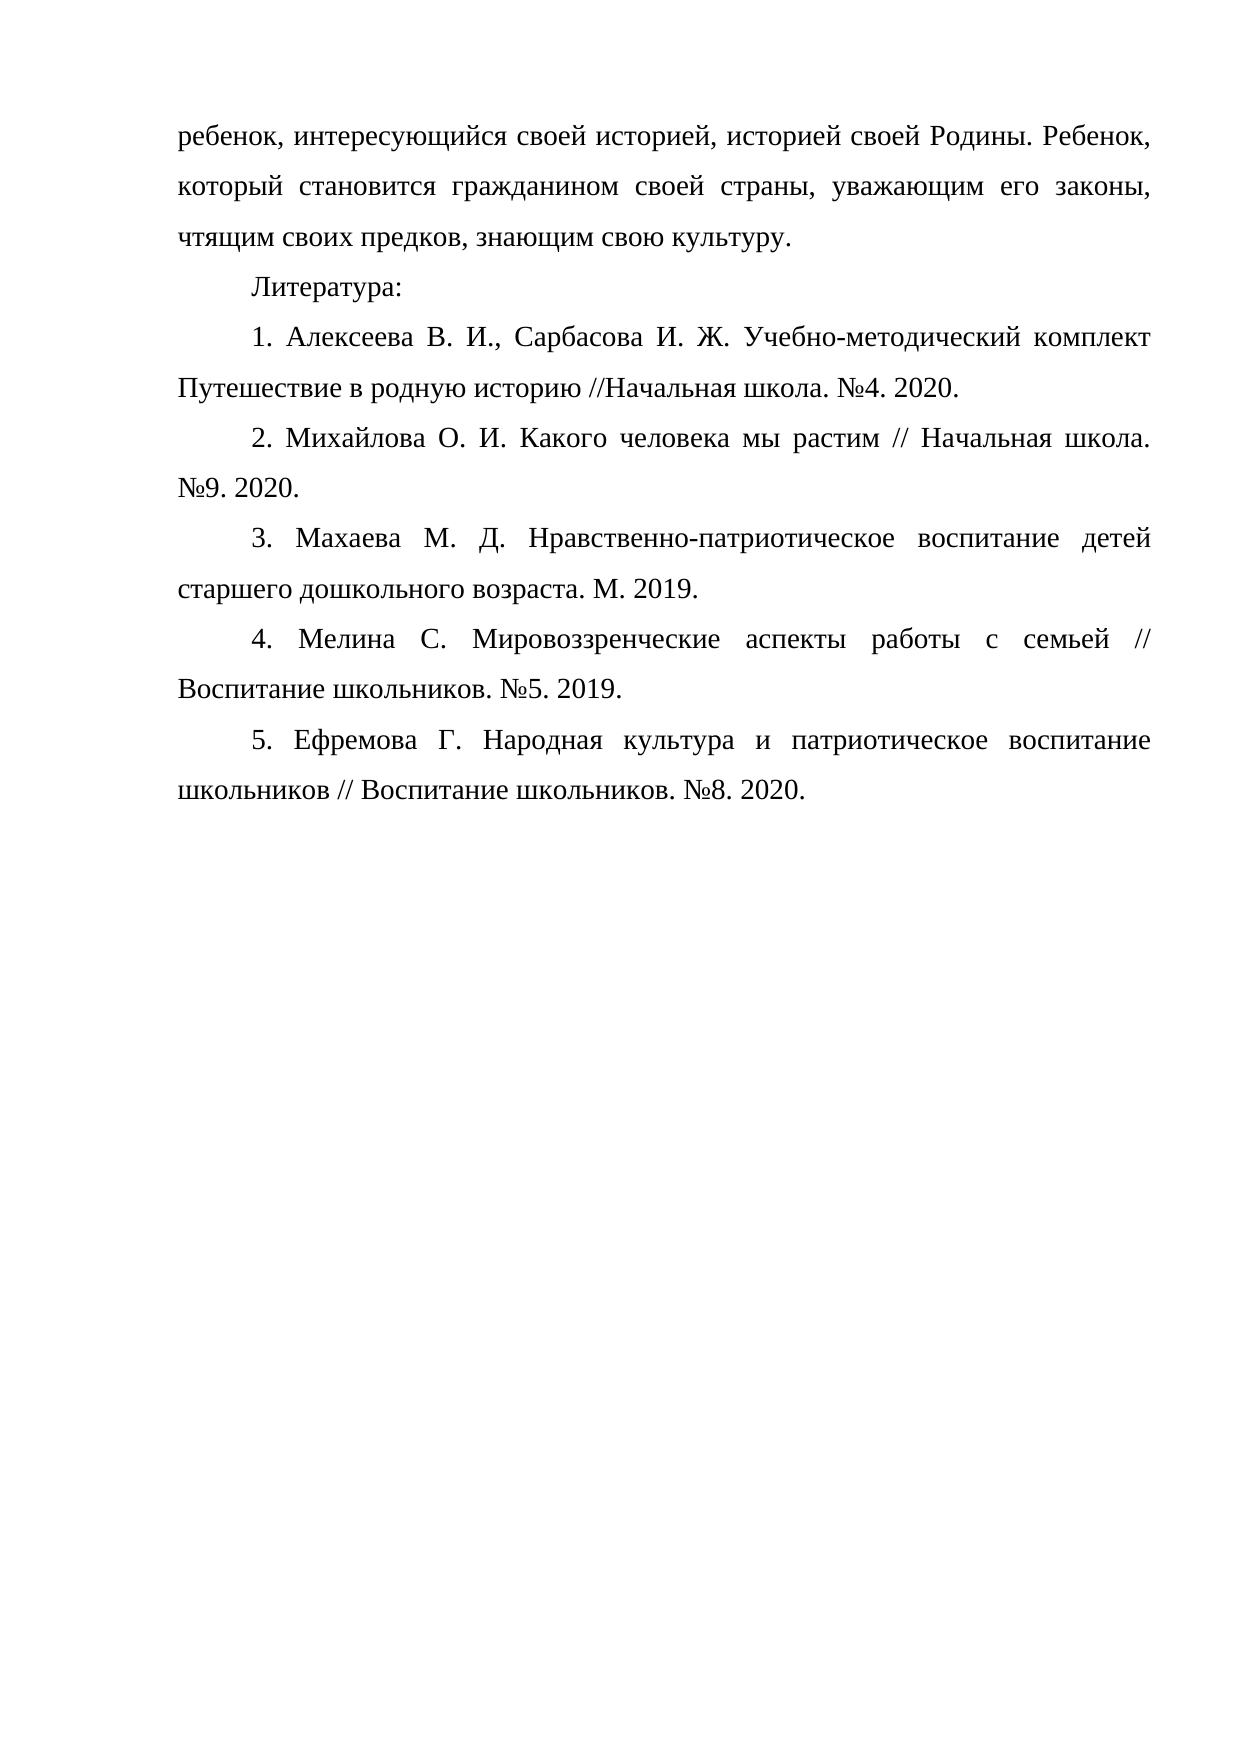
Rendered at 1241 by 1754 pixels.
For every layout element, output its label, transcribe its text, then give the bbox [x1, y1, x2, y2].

text 5. Ефремова Г. Народная культура и патриотическое воспитание школьников // Воспитание школьников. №8. 2020. [177, 722, 1152, 806]
text Литература: [177, 269, 1152, 303]
text 4. Мелина С. Мировоззренческие аспекты работы с семьей // Воспитание школьников. №5. 2019. [177, 621, 1152, 705]
text 2. Михайлова О. И. Какого человека мы растим // Начальная школа. №9. 2020. [177, 420, 1152, 504]
text 3. Махаева М. Д. Нравственно-патриотическое воспитание детей старшего дошкольного возраста. М. 2019. [177, 521, 1152, 604]
text 1. Алексеева В. И., Сарбасова И. Ж. Учебно-методический комплект Путешествие в родную историю //Начальная школа. №4. 2020. [177, 319, 1152, 403]
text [177, 118, 1152, 252]
